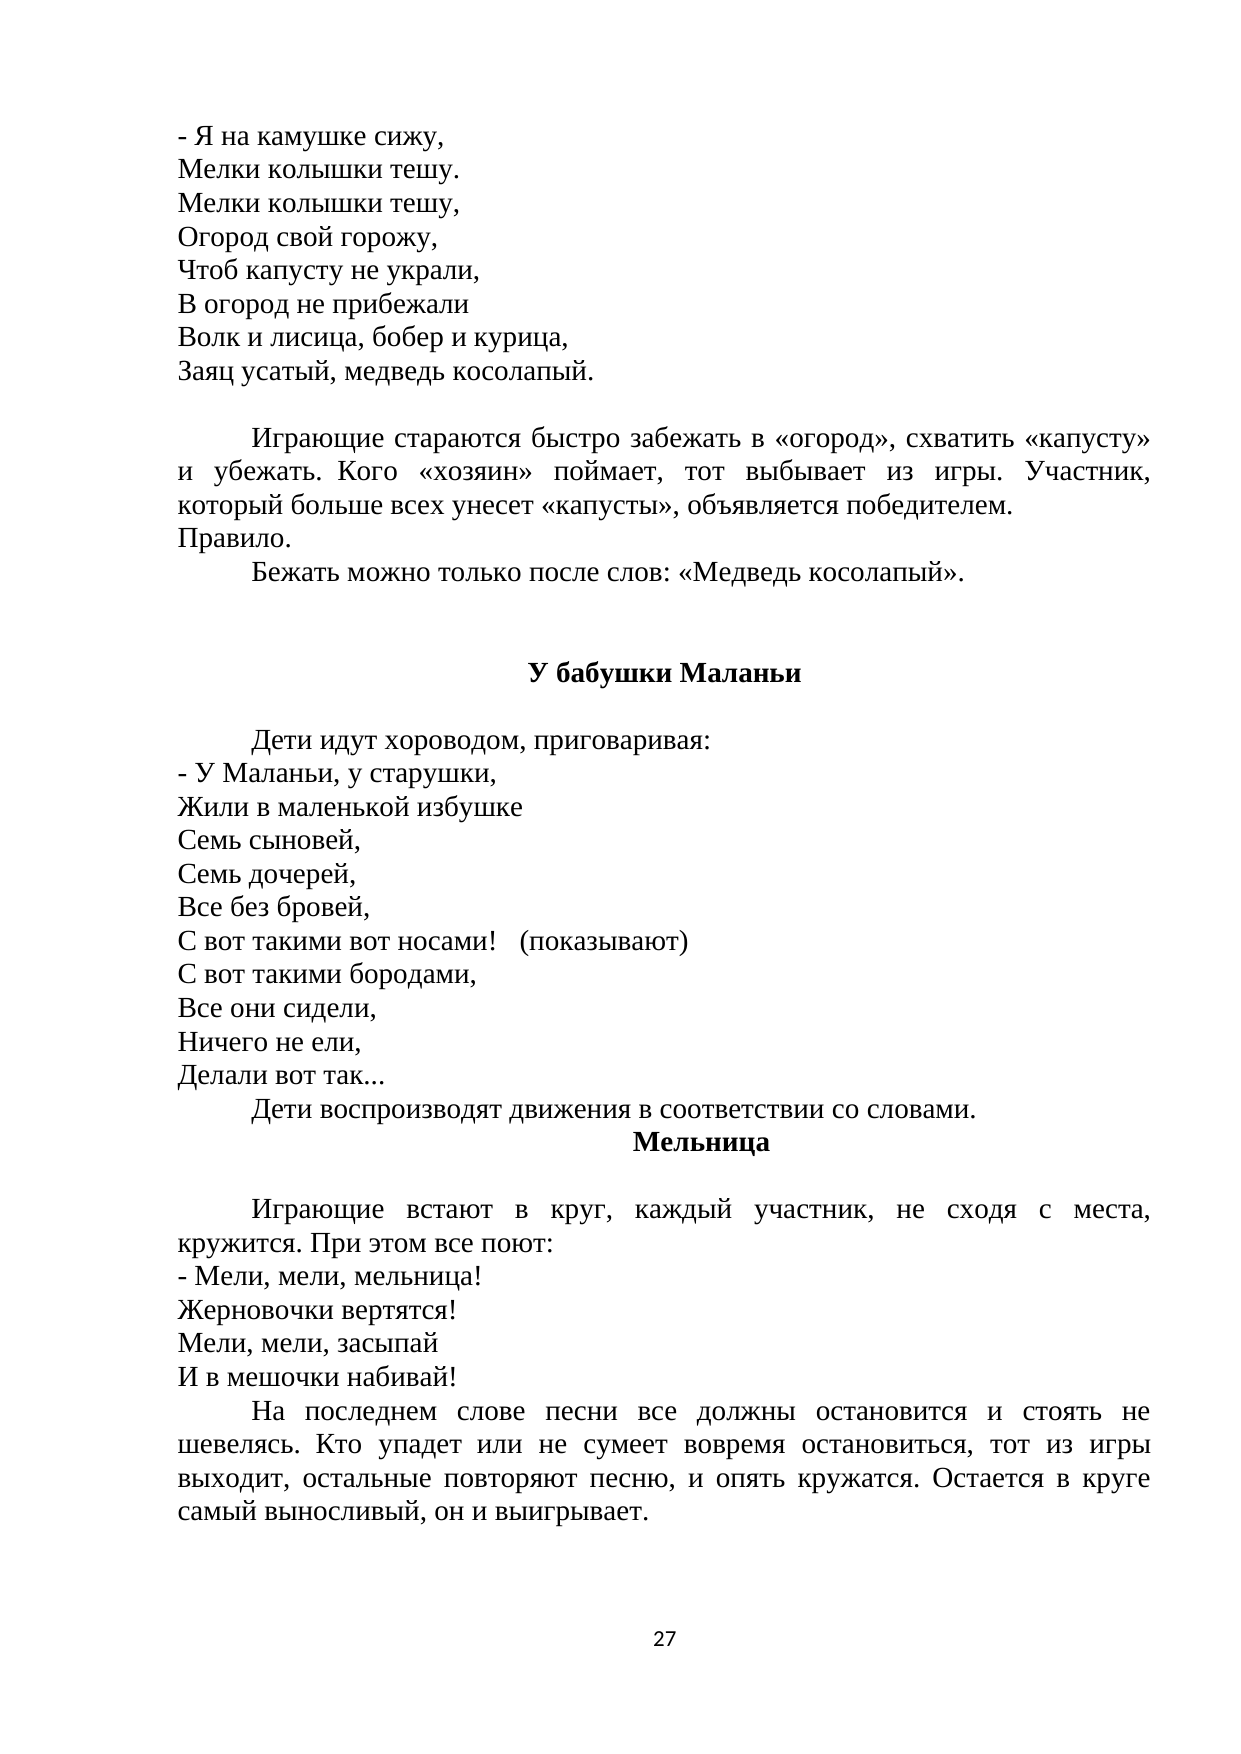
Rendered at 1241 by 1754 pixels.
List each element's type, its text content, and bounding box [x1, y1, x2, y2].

text Чтоб капусту не украли, [177, 252, 1152, 286]
text Жерновочки вертятся! [177, 1292, 1152, 1326]
text Семь дочерей, [177, 856, 1152, 889]
text Ничего не ели, [177, 1024, 1152, 1057]
text Заяц усатый, медведь косолапый. [177, 353, 1152, 386]
text Играющие стараются быстро забежать в «огород», схватить «капусту» и убежать. Кого «хозяин» поймает, тот выбывает из игры. Участник, который больше всех унесет «капусты», объявляется победителем. [177, 420, 1152, 521]
text Мели, мели, засыпай [177, 1326, 1152, 1359]
text - Я на камушке сижу, [177, 118, 1152, 152]
text На последнем слове песни все должны остановится и стоять не шевелясь. Кто упадет или не сумеет вовремя остановиться, тот из игры выходит, остальные повторяют песню, и опять кружатся. Остается в круге самый выносливый, он и выигрывает. [177, 1393, 1152, 1527]
text Все без бровей, [177, 889, 1152, 923]
text Все они сидели, [177, 990, 1152, 1024]
text С вот такими вот носами! (показывают) [177, 923, 1152, 957]
text Семь сыновей, [177, 822, 1152, 856]
text Делали вот так... [177, 1057, 1152, 1091]
text - Мели, мели, мельница! [177, 1258, 1152, 1292]
text Бежать можно только после слов: «Медведь косолапый». [177, 554, 1152, 588]
text И в мешочки набивай! [177, 1359, 1152, 1393]
text Волк и лисица, бобер и курица, [177, 319, 1152, 353]
text - У Маланьи, у старушки, [177, 755, 1152, 789]
text В огород не прибежали [177, 286, 1152, 319]
text С вот такими бородами, [177, 957, 1152, 990]
text Дети воспроизводят движения в соответствии со словами. [177, 1091, 1152, 1124]
text Мелки колышки тешу, [177, 185, 1152, 219]
text Правило. [177, 521, 1152, 554]
text У бабушки Маланьи [177, 655, 1152, 688]
text Мельница [177, 1124, 1152, 1158]
text Мелки колышки тешу. [177, 152, 1152, 185]
text Дети идут хороводом, приговаривая: [177, 722, 1152, 755]
text Играющие встают в круг, каждый участник, не сходя с места, кружится. При этом все поют: [177, 1191, 1152, 1258]
text Жили в маленькой избушке [177, 789, 1152, 822]
text Огород свой горожу, [177, 219, 1152, 252]
